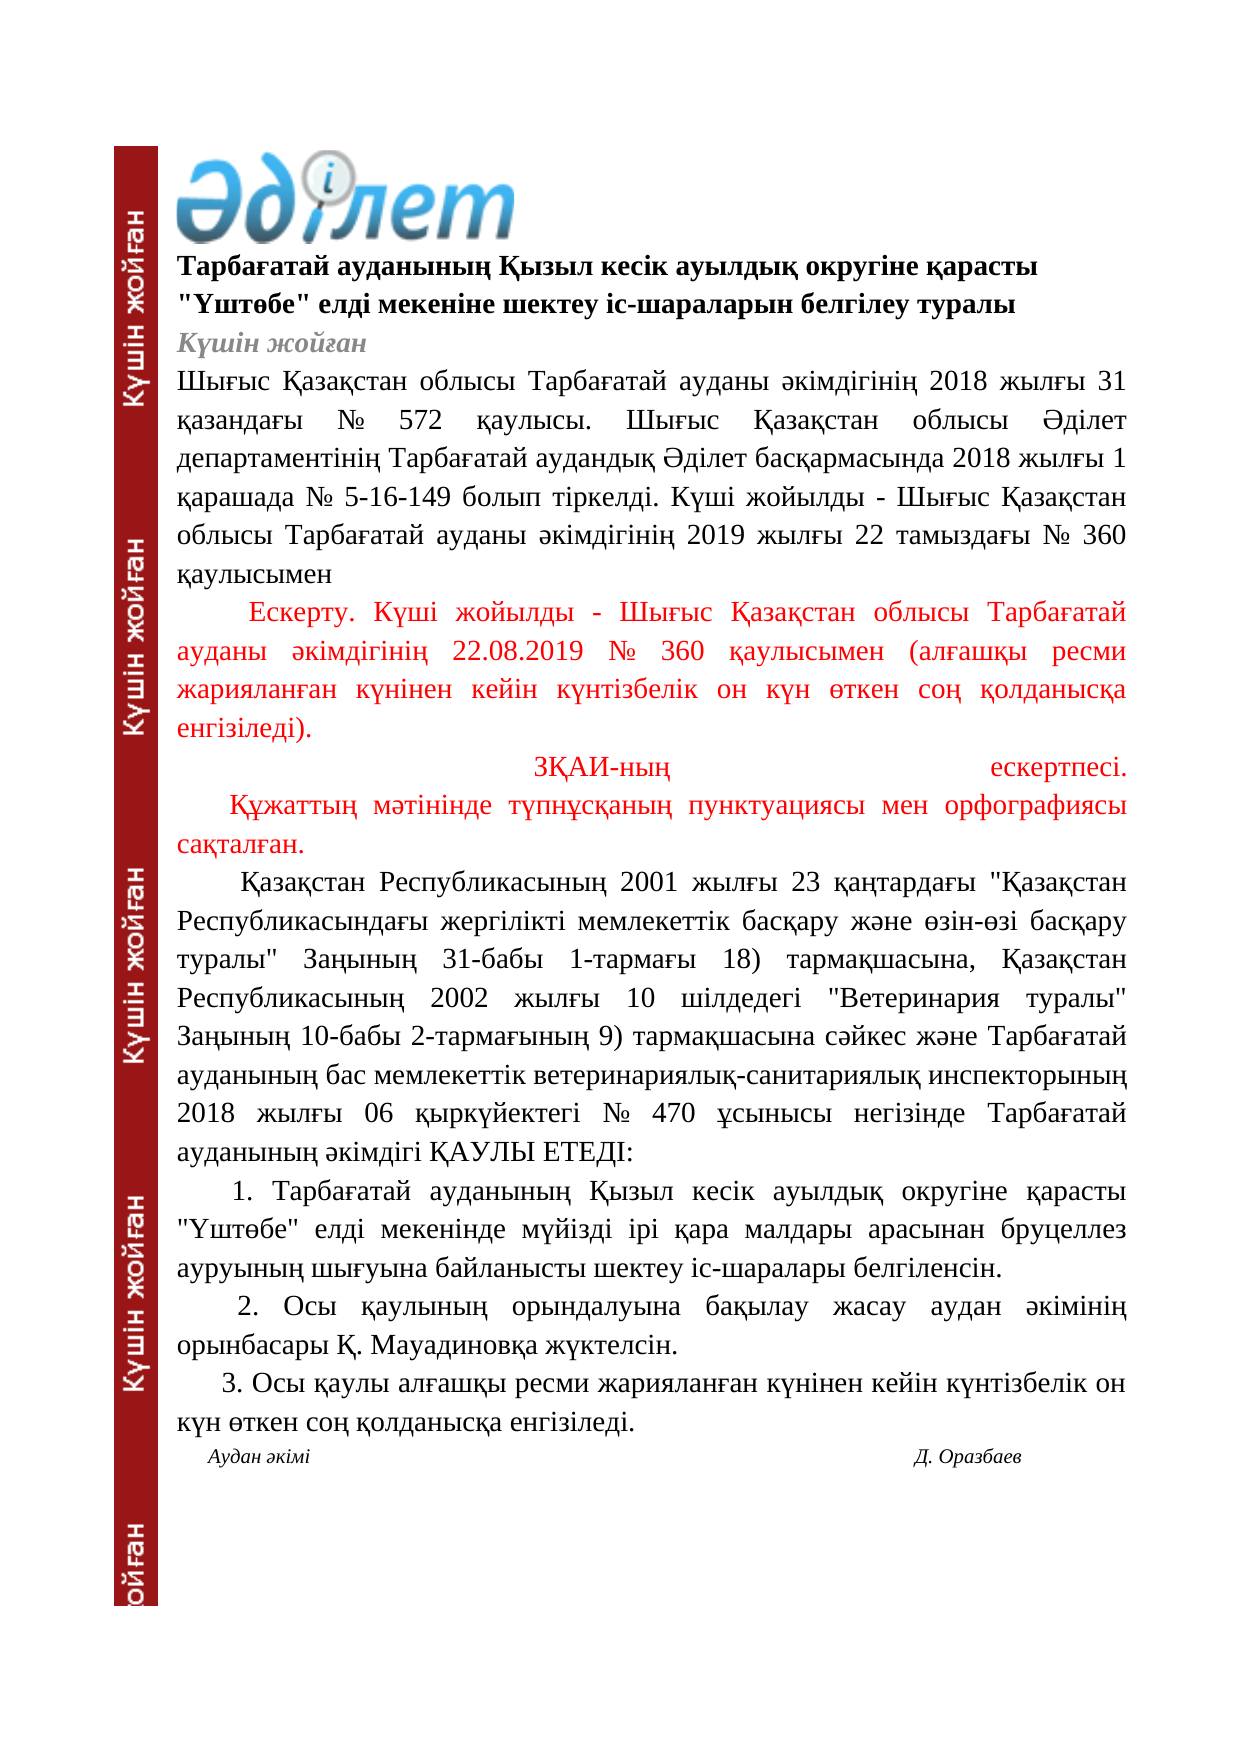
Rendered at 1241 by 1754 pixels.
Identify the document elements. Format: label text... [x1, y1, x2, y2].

picture [114, 358, 158, 363]
picture [114, 146, 158, 248]
text Тарбағатай ауданының Қызыл кесік ауылдық округiне қарасты "Үштөбе" елді мекеніне шектеу iс-шараларын белгiлеу туралы [112, 248, 1128, 320]
table_header Д. Оразбаев [913, 1443, 1240, 1473]
text 1. Тарбағатай ауданының Қызыл кесік ауылдық округiне қарасты "Үштөбе" елді мекенінде мүйізді ірі қара малдары арасынан бруцеллез ауруының шығуына байланысты шектеу іс-шаралары белгіленсін. [112, 1173, 1128, 1283]
picture [176, 150, 515, 244]
table_header Аудан әкiмi [101, 1443, 913, 1473]
text Күшін жойған [112, 325, 1128, 358]
text Шығыс Қазақстан облысы Тарбағатай ауданы әкімдігінің 2018 жылғы 31 қазандағы № 572 қаулысы. Шығыс Қазақстан облысы Әділет департаментінің Тарбағатай аудандық Әділет басқармасында 2018 жылғы 1 қарашада № 5-16-149 болып тіркелді. Күші жойылды - Шығыс Қазақстан облысы Тарбағатай ауданы әкімдігінің 2019 жылғы 22 тамыздағы № 360 қаулысымен [112, 363, 1128, 589]
text 2. Осы қаулының орындалуына бақылау жасау аудан әкімінің орынбасары Қ. Мауадиновқа жүктелсін. [112, 1288, 1128, 1360]
picture [114, 1473, 158, 1606]
picture [114, 589, 158, 594]
text Ескерту. Күші жойылды - Шығыс Қазақстан облысы Тарбағатай ауданы әкімдігінің 22.08.2019 № 360 қаулысымен (алғашқы ресми жарияланған күнінен кейін күнтізбелік он күн өткен соң қолданысқа енгізіледі). ЗҚАИ-ның ескертпесі. Құжаттың мәтінінде түпнұсқаның пунктуациясы мен орфографиясы сақталған. [112, 594, 1128, 859]
picture [114, 1283, 158, 1288]
picture [114, 1168, 158, 1173]
picture [114, 1360, 158, 1365]
text 3. Осы қаулы алғашқы ресми жарияланған күнінен кейін күнтізбелік он күн өткен соң қолданысқа енгізіледі. [112, 1365, 1128, 1437]
text Қазақстан Республикасының 2001 жылғы 23 қаңтардағы "Қазақстан Республикасындағы жергiлiктi мемлекеттiк басқару және өзiн-өзi басқару туралы" Заңының 31-бабы 1-тармағы 18) тармақшасына, Қазақстан Республикасының 2002 жылғы 10 шiлдедегi "Ветеринария туралы" Заңының 10-бабы 2-тармағының 9) тармақшасына сәйкес және Тарбағатай ауданының бас мемлекеттiк ветеринариялық-санитариялық инспекторының 2018 жылғы 06 қыркүйектегі № 470 ұсынысы негiзiнде Тарбағатай ауданының әкiмдiгі ҚАУЛЫ ЕТЕДI: [112, 864, 1128, 1168]
picture [114, 859, 158, 864]
picture [114, 320, 158, 325]
picture [114, 1437, 158, 1443]
